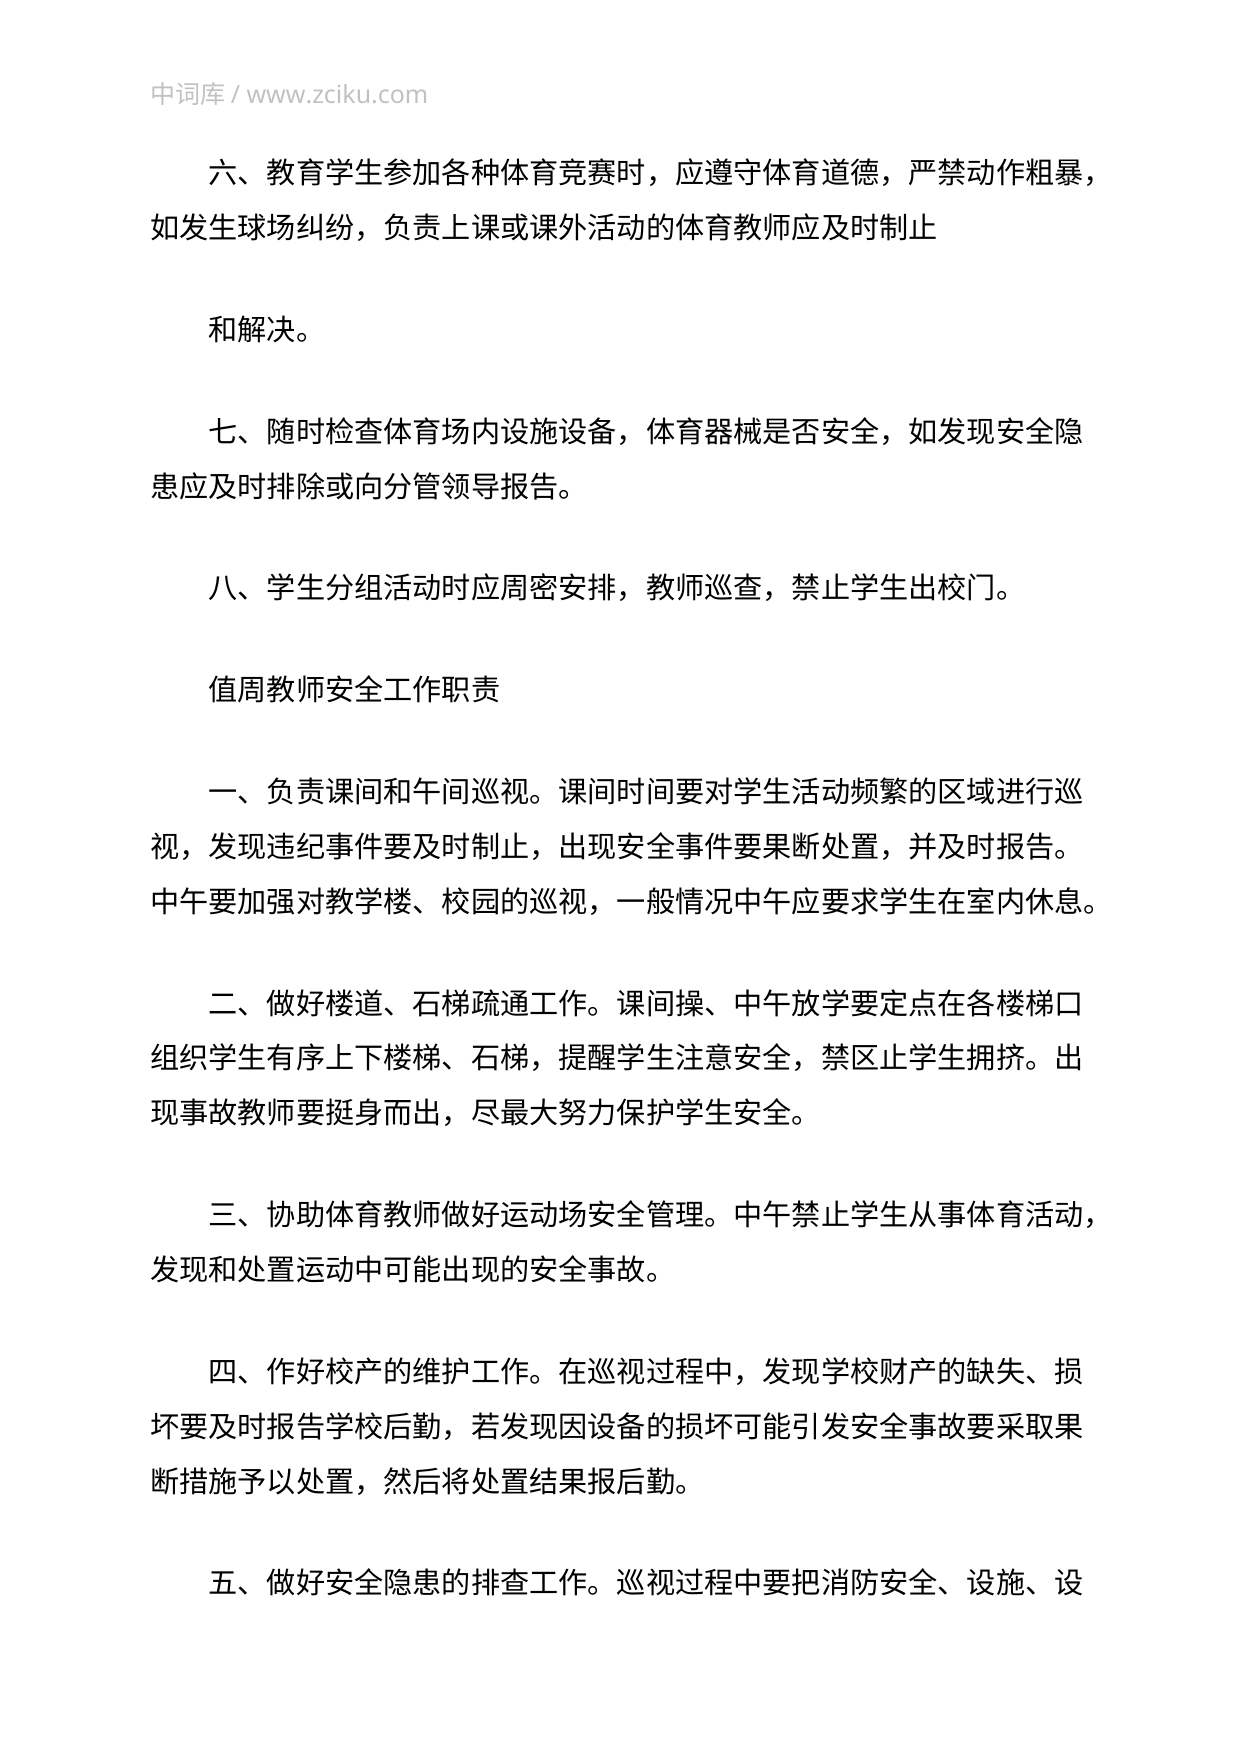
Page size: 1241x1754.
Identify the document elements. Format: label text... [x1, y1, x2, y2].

text 六、教育学生参加各种体育竞赛时，应遵守体育道德，严禁动作粗暴，如发生球场纠纷，负责上课或课外活动的体育教师应及时制止 [150, 150, 1090, 247]
text 四、作好校产的维护工作。在巡视过程中，发现学校财产的缺失、损坏要及时报告学校后勤，若发现因设备的损坏可能引发安全事故要采取果断措施予以处置，然后将处置结果报后勤。 [150, 1348, 1090, 1501]
text 二、做好楼道、石梯疏通工作。课间操、中午放学要定点在各楼梯口组织学生有序上下楼梯、石梯，提醒学生注意安全，禁区止学生拥挤。出现事故教师要挺身而出，尽最大努力保护学生安全。 [150, 980, 1090, 1132]
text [150, 1560, 1090, 1602]
text 一、负责课间和午间巡视。课间时间要对学生活动频繁的区域进行巡视，发现违纪事件要及时制止，出现安全事件要果断处置，并及时报告。中午要加强对教学楼、校园的巡视，一般情况中午应要求学生在室内休息。 [150, 769, 1090, 921]
text 八、学生分组活动时应周密安排，教师巡查，禁止学生出校门。 [150, 565, 1090, 607]
text 三、协助体育教师做好运动场安全管理。中午禁止学生从事体育活动，发现和处置运动中可能出现的安全事故。 [150, 1192, 1090, 1289]
text 值周教师安全工作职责 [150, 667, 1090, 709]
text 和解决。 [150, 307, 1090, 349]
text 七、随时检查体育场内设施设备，体育器械是否安全，如发现安全隐患应及时排除或向分管领导报告。 [150, 408, 1090, 506]
